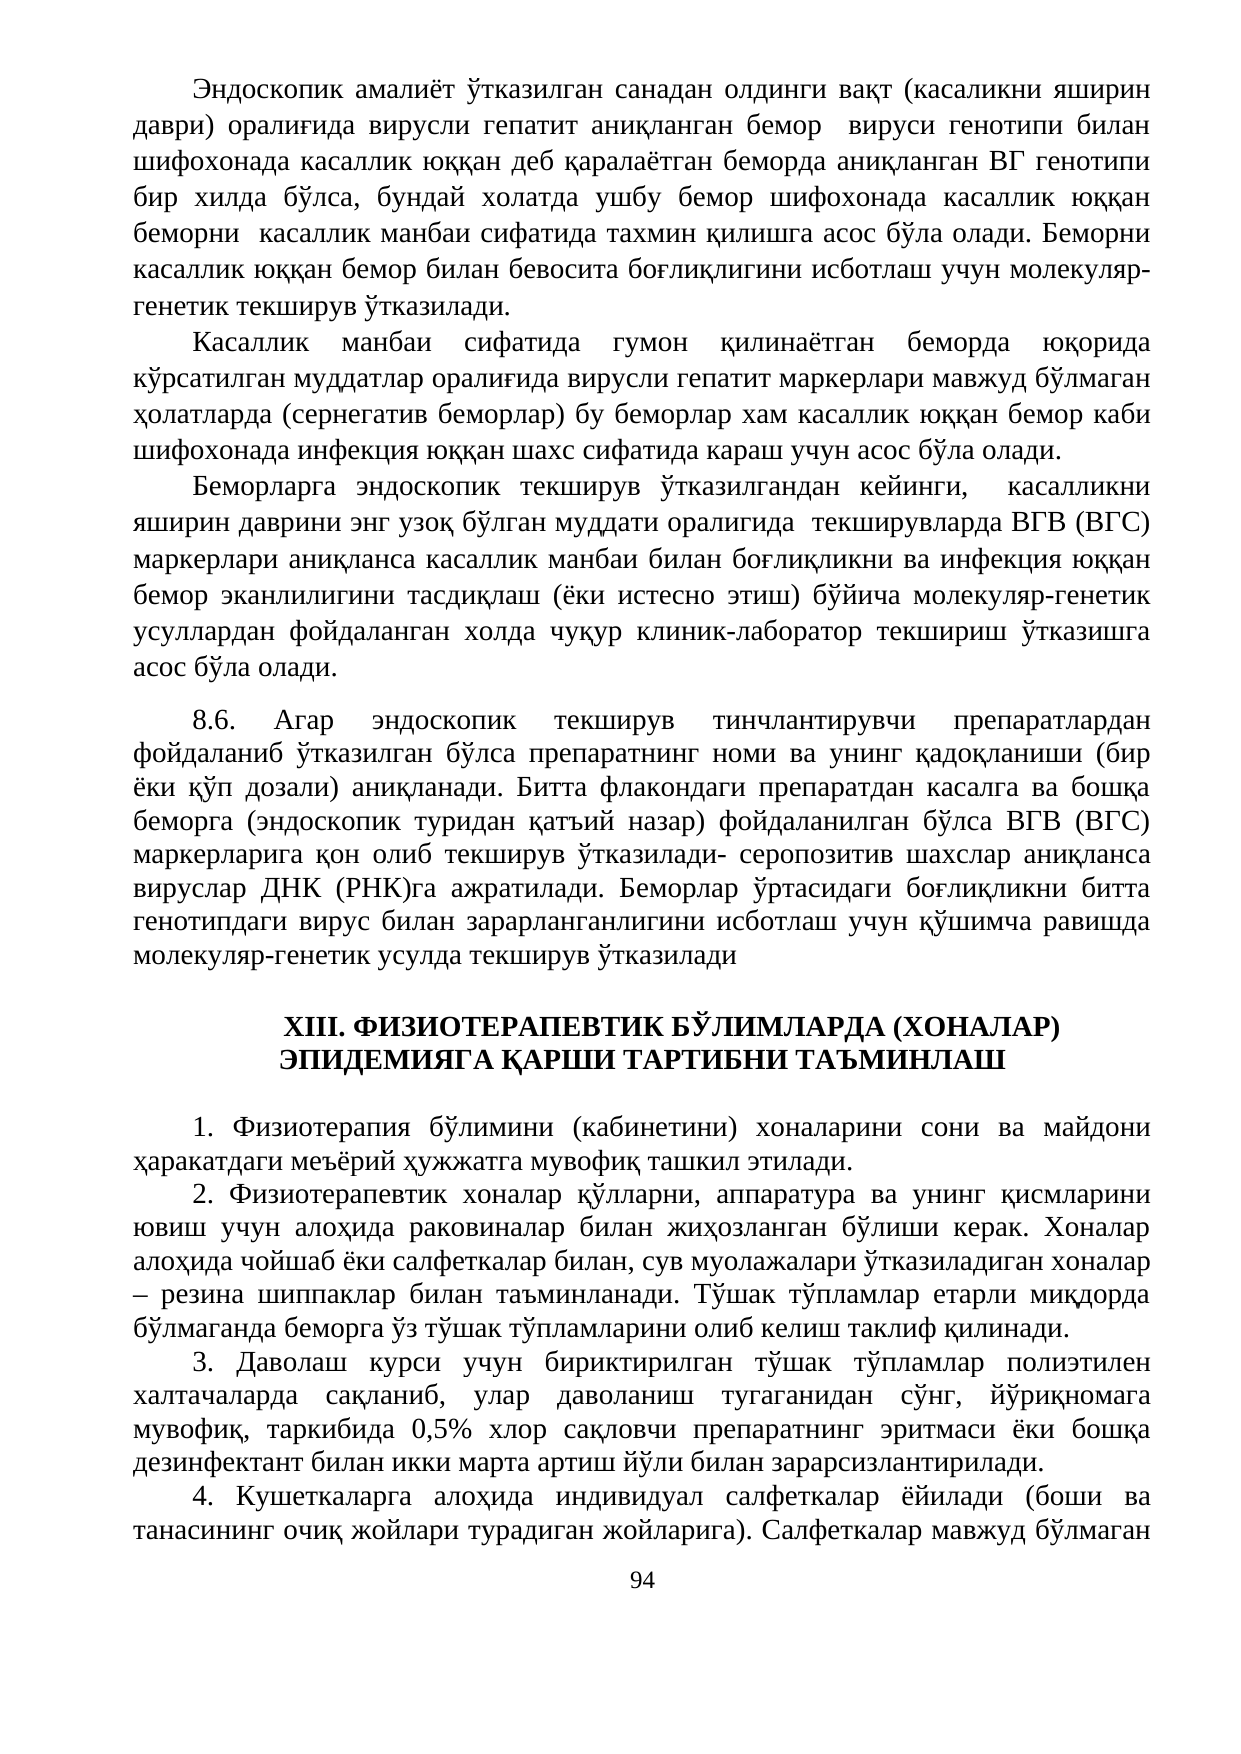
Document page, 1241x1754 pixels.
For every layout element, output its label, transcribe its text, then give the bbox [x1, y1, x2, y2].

list Эндоскопик амалиёт ўтказилган санадан олдинги вақт (касаликни яширин даври) оралиғида вирусли гепатит аниқланган бемор вируси генотипи билан шифохонада касаллик юққан деб қаралаётган беморда аниқланган ВГ генотипи бир хилда бўлса, бундай холатда ушбу бемор шифохонада касаллик юққан беморни касаллик манбаи сифатида тахмин қилишга асос бўла олади. Беморни касаллик юққан бемор билан бевосита боғлиқлигини исботлаш учун молекуляр-генетик текширув ўтказилади. [133, 71, 1152, 321]
list Касаллик манбаи сифатида гумон қилинаётган беморда юқорида кўрсатилган муддатлар оралиғида вирусли гепатит маркерлари мавжуд бўлмаган ҳолатларда (сернегатив беморлар) бу беморлар хам касаллик юққан бемор каби шифохонада инфекция юққан шахс сифатида караш учун асос бўла олади. [133, 324, 1152, 466]
text 2. Физиотерапевтик хоналар қўлларни, аппаратура ва унинг қисмларини ювиш учун алоҳида раковиналар билан жиҳозланган бўлиши керак. Хоналар алоҳида чойшаб ёки салфеткалар билан, сув муолажалари ўтказиладиган хоналар – резина шиппаклар билан таъминланади. Тўшак тўпламлар етарли миқдорда бўлмаганда беморга ўз тўшак тўпламларини олиб келиш таклиф қилинади. [133, 1177, 1152, 1210]
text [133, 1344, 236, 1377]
text XIII. ФИЗИОТЕРАПЕВТИК БЎЛИМЛАРДА (ХОНАЛАР) ЭПИДЕМИЯГА ҚАРШИ ТАРТИБНИ ТАЪМИНЛАШ [133, 1009, 1152, 1076]
text 1. Физиотерапия бўлимини (кабинетини) хоналарини сони ва майдони ҳаракатдаги меъёрий ҳужжатга мувофиқ ташкил этилади. [133, 1109, 1152, 1177]
text 2. Физиотерапевтик хоналар қўлларни, аппаратура ва унинг қисмларини ювиш учун алоҳида раковиналар билан жиҳозланган бўлиши керак. Хоналар алоҳида чойшаб ёки салфеткалар билан, сув муолажалари ўтказиладиган хоналар – резина шиппаклар билан таъминланади. Тўшак тўпламлар етарли миқдорда бўлмаганда беморга ўз тўшак тўпламларини олиб келиш таклиф қилинади. [133, 1310, 1152, 1344]
text 8.6. Агар эндоскопик текширув тинчлантирувчи препаратлардан фойдаланиб ўтказилган бўлса препаратнинг номи ва унинг қадоқланиши (бир ёки қўп дозали) аниқланади. Битта флакондаги препаратдан касалга ва бошқа беморга (эндоскопик туридан қатъий назар) фойдаланилган бўлса ВГВ (ВГС) маркерларига қон олиб текширув ўтказилади- серопозитив шахслар аниқланса вируслар ДНК (РНК)га ажратилади. Беморлар ўртасидаги боғлиқликни битта генотипдаги вирус билан зарарланганлигини исботлаш учун қўшимча равишда молекуляр-генетик усулда текширув ўтказилади [133, 702, 1152, 970]
list Беморларга эндоскопик текширув ўтказилгандан кейинги, касалликни яширин даврини энг узоқ бўлган муддати оралигида текширувларда ВГВ (ВГС) маркерлари аниқланса касаллик манбаи билан боғлиқликни ва инфекция юққан бемор эканлилигини тасдиқлаш (ёки истесно этиш) бўйича молекуляр-генетик усуллардан фойдаланган холда чуқур клиник-лаборатор текшириш ўтказишга асос бўла олади. [133, 468, 1152, 683]
text 3. Даволаш курси учун бириктирилган тўшак тўпламлар полиэтилен халтачаларда сақланиб, улар даволаниш тугаганидан сўнг, йўриқномага мувофиқ, таркибида 0,5% хлор сақловчи препаратнинг эритмаси ёки бошқа дезинфектант билан икки марта артиш йўли билан зарарсизлантирилади. [133, 1444, 1152, 1478]
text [133, 1478, 1152, 1546]
